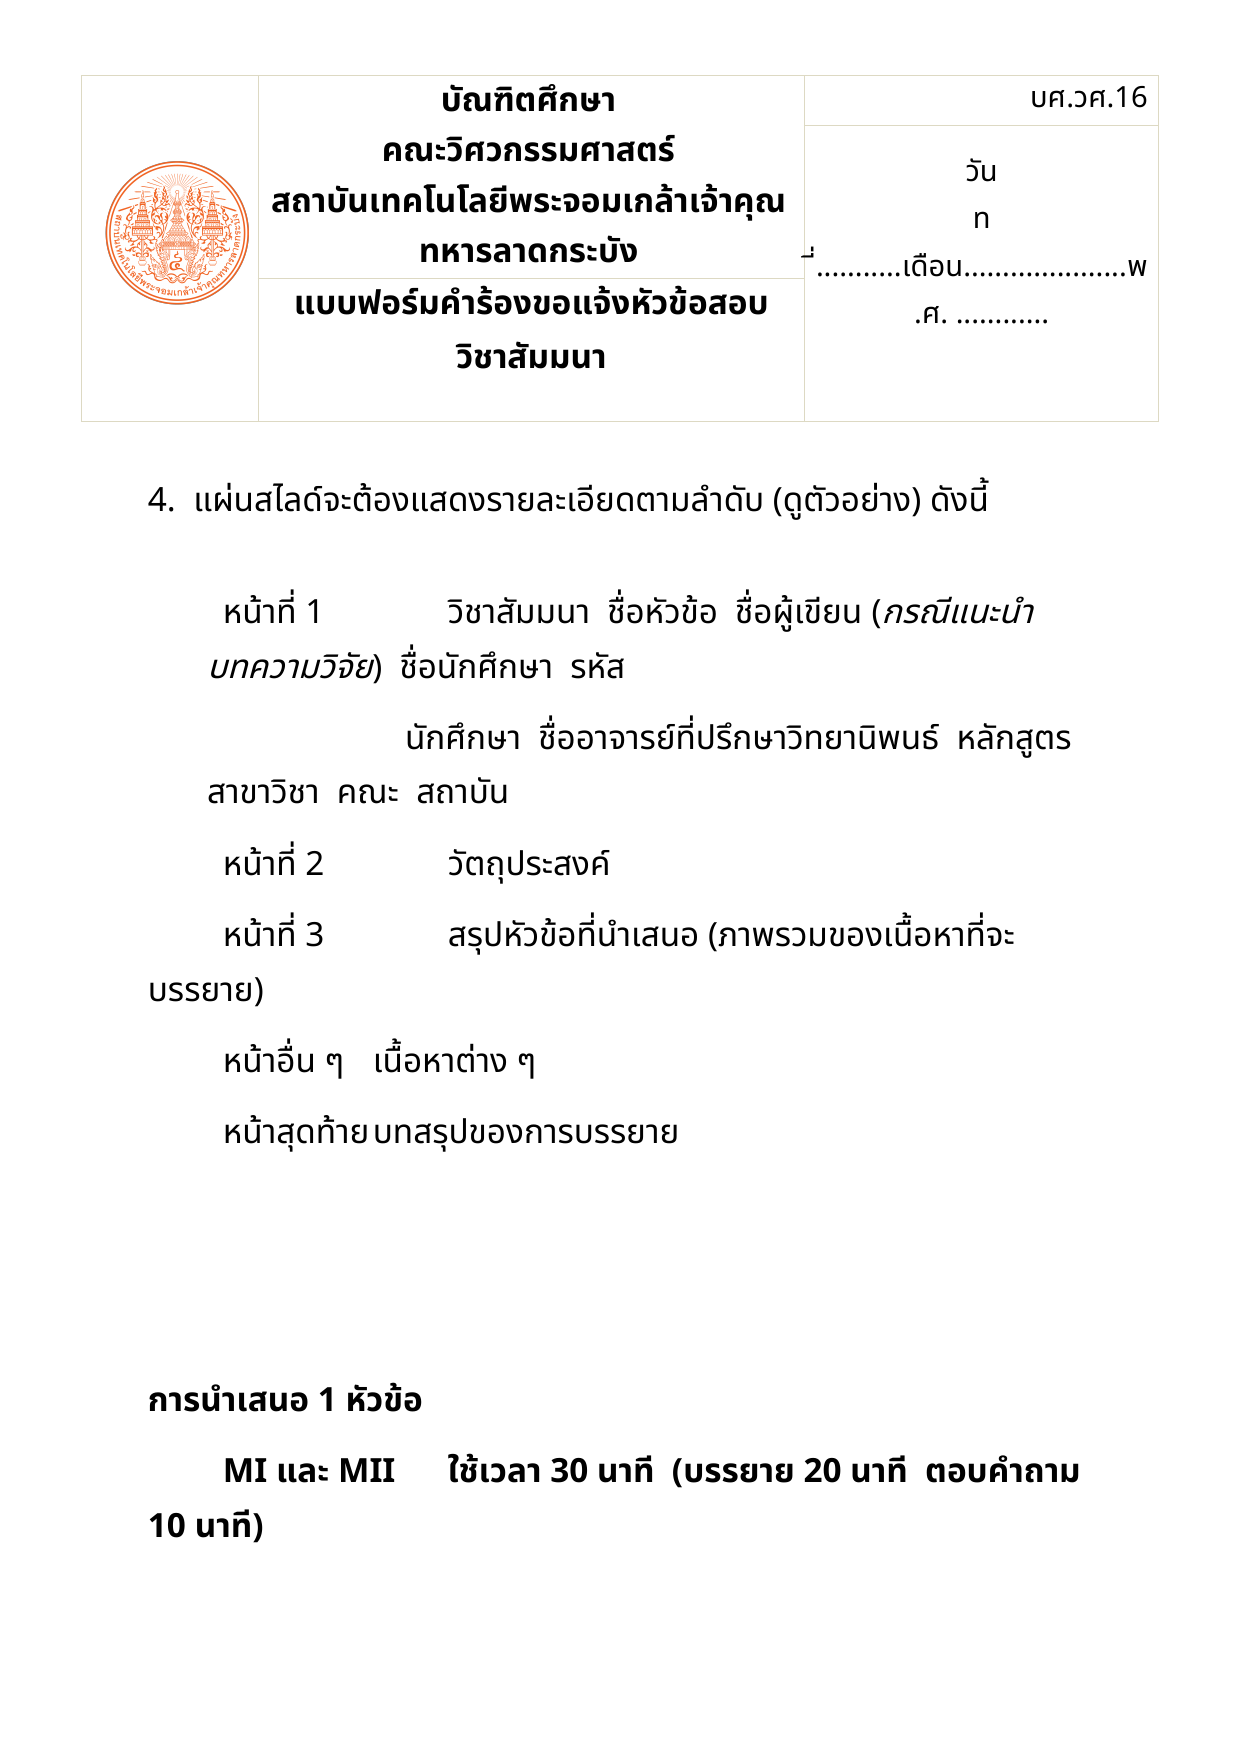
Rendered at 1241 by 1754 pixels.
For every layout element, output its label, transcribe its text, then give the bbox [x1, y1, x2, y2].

picture [92, 147, 258, 317]
text หน้าสุดท้าย บทสรุปของการบรรยาย [148, 1108, 1092, 1158]
text นักศึกษา ชื่ออาจารย์ที่ปรึกษาวิทยานิพนธ์ หลักสูตร สาขาวิชา คณะ สถาบัน [207, 714, 1092, 819]
text MI และ MII ใช้เวลา 30 นาที (บรรยาย 20 นาที ตอบคำถาม 10 นาที) [148, 1447, 1092, 1552]
text หน้าที่ 2 วัตถุประสงค์ [148, 839, 1092, 890]
text การนำเสนอ 1 หัวข้อ [148, 1376, 1092, 1426]
text หน้าที่ 1 วิชาสัมมนา ชื่อหัวข้อ ชื่อผู้เขียน (กรณีแนะนำบทความวิจัย) ชื่อนักศึกษา รหัส [207, 588, 1092, 693]
text หน้าอื่น ๆ เนื้อหาต่าง ๆ [148, 1037, 1092, 1087]
text 4. แผ่นสไลด์จะต้องแสดงรายละเอียดตามลำดับ (ดูตัวอย่าง) ดังนี้ [148, 476, 1092, 527]
text หน้าที่ 3 สรุปหัวข้อที่นำเสนอ (ภาพรวมของเนื้อหาที่จะบรรยาย) [148, 911, 1092, 1016]
